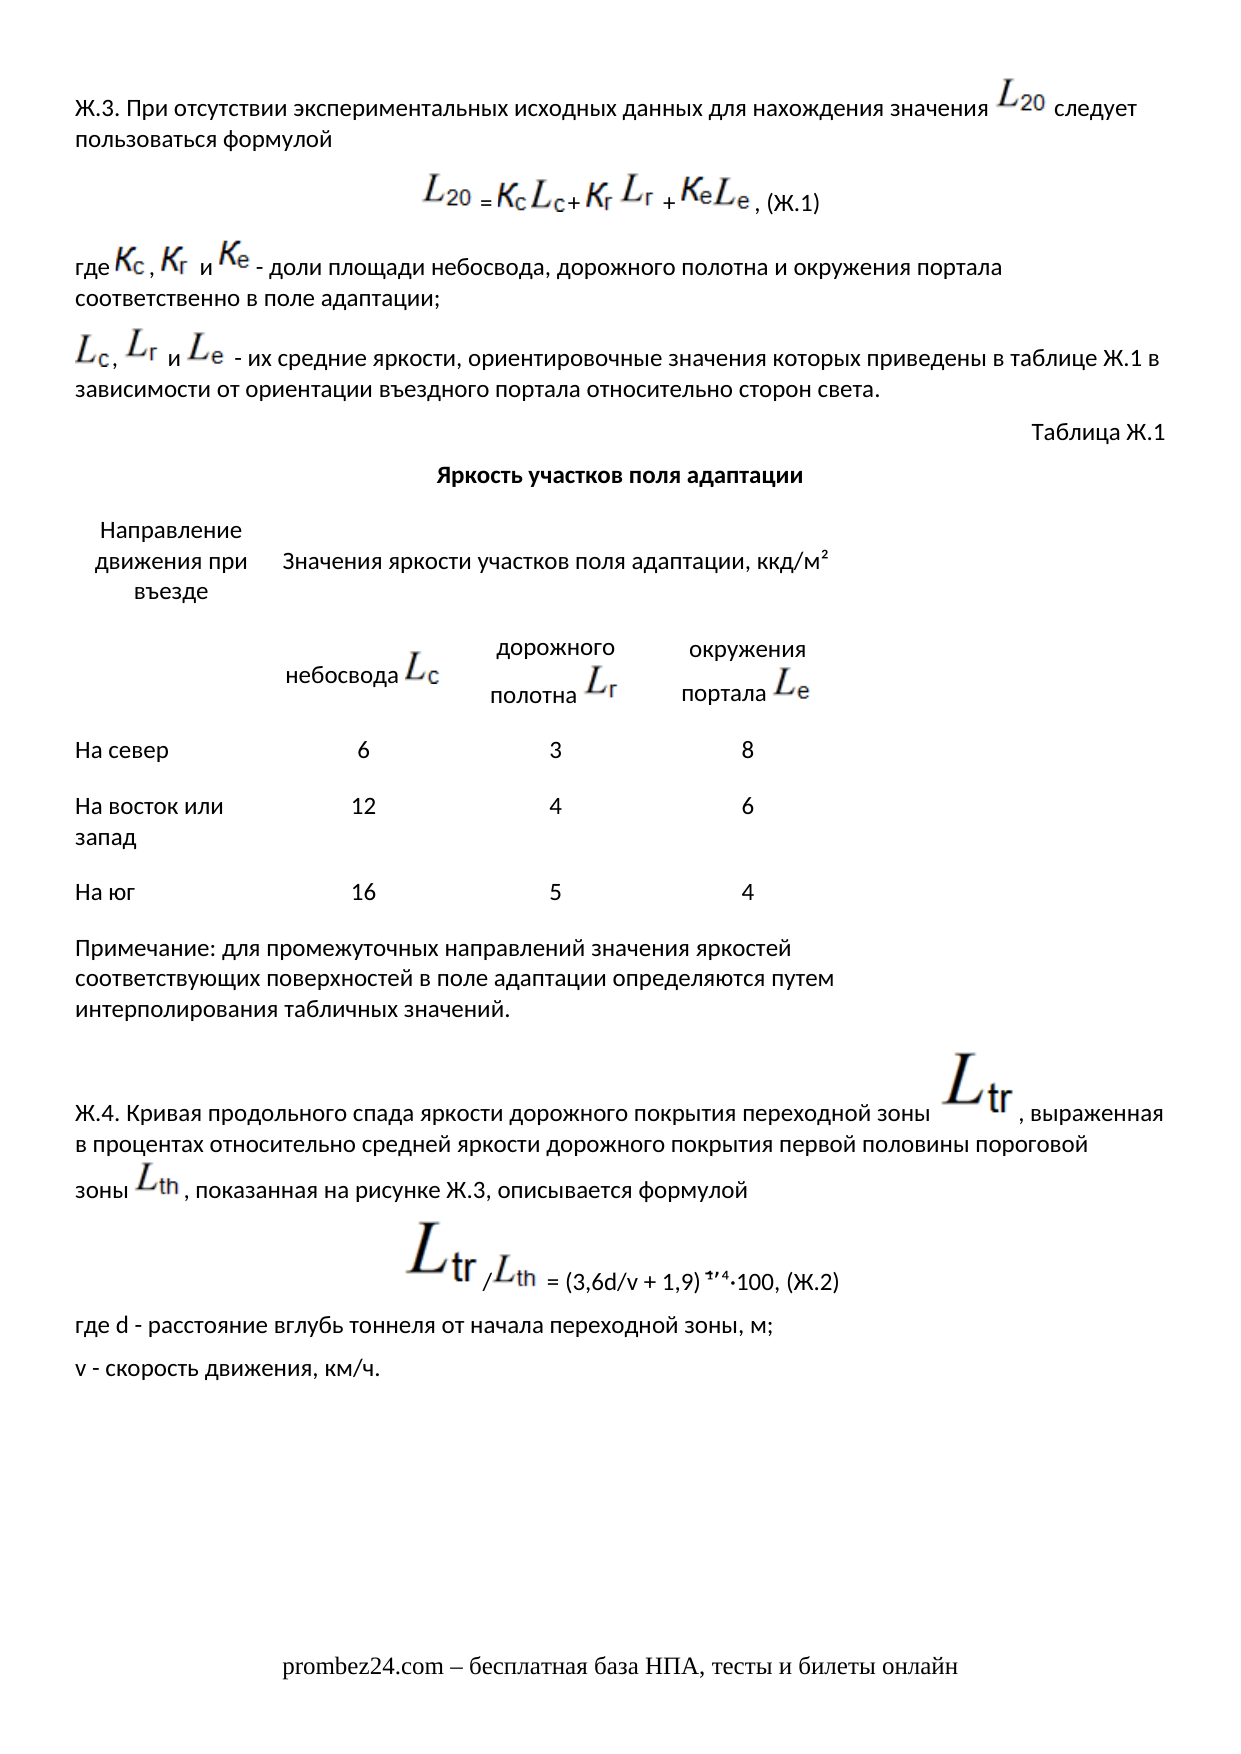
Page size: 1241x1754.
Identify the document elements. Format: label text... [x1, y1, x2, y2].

picture [582, 661, 622, 704]
picture [218, 230, 250, 276]
text , и - их средние яркости, ориентировочные значения которых приведены в таблице Ж.1 в зависимости от ориентации въездного портала относительно сторон света. [75, 325, 1165, 403]
text / = (3,6d/v + 1,9)ֿ ¹٬⁴·100, (Ж.2) [75, 1217, 1165, 1297]
picture [115, 244, 149, 276]
text Таблица Ж.1 [75, 416, 1165, 446]
text где , и - доли площади небосвода, дорожного полотна и окружения портала соответственно в поле адаптации; [75, 230, 1165, 312]
picture [400, 1217, 483, 1291]
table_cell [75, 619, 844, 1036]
picture [497, 178, 568, 212]
picture [420, 169, 474, 212]
picture [160, 242, 194, 276]
picture [492, 1250, 541, 1291]
picture [585, 169, 658, 212]
picture [936, 1048, 1019, 1122]
picture [134, 1158, 184, 1199]
text v - скорость движения, км/ч. [75, 1352, 1165, 1383]
picture [75, 333, 112, 367]
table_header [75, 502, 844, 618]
text Яркость участков поля адаптации [75, 459, 1165, 489]
text Ж.4. Кривая продольного спада яркости дорожного покрытия переходной зоны , выраженная в процентах относительно средней яркости дорожного покрытия первой половины пороговой зоны , показанная на рисунке Ж.3, описывается формулой [75, 1048, 1165, 1205]
picture [772, 663, 815, 702]
text Ж.3. При отсутствии экспериментальных исходных данных для нахождения значения следует пользоваться формулой [75, 75, 1165, 154]
picture [186, 328, 229, 367]
text = + + , (Ж.1) [75, 166, 1165, 218]
picture [681, 166, 755, 212]
picture [994, 75, 1049, 117]
text где d - расстояние вглубь тоннеля от начала переходной зоны, м; [75, 1309, 1165, 1340]
picture [404, 650, 442, 684]
picture [123, 324, 162, 367]
